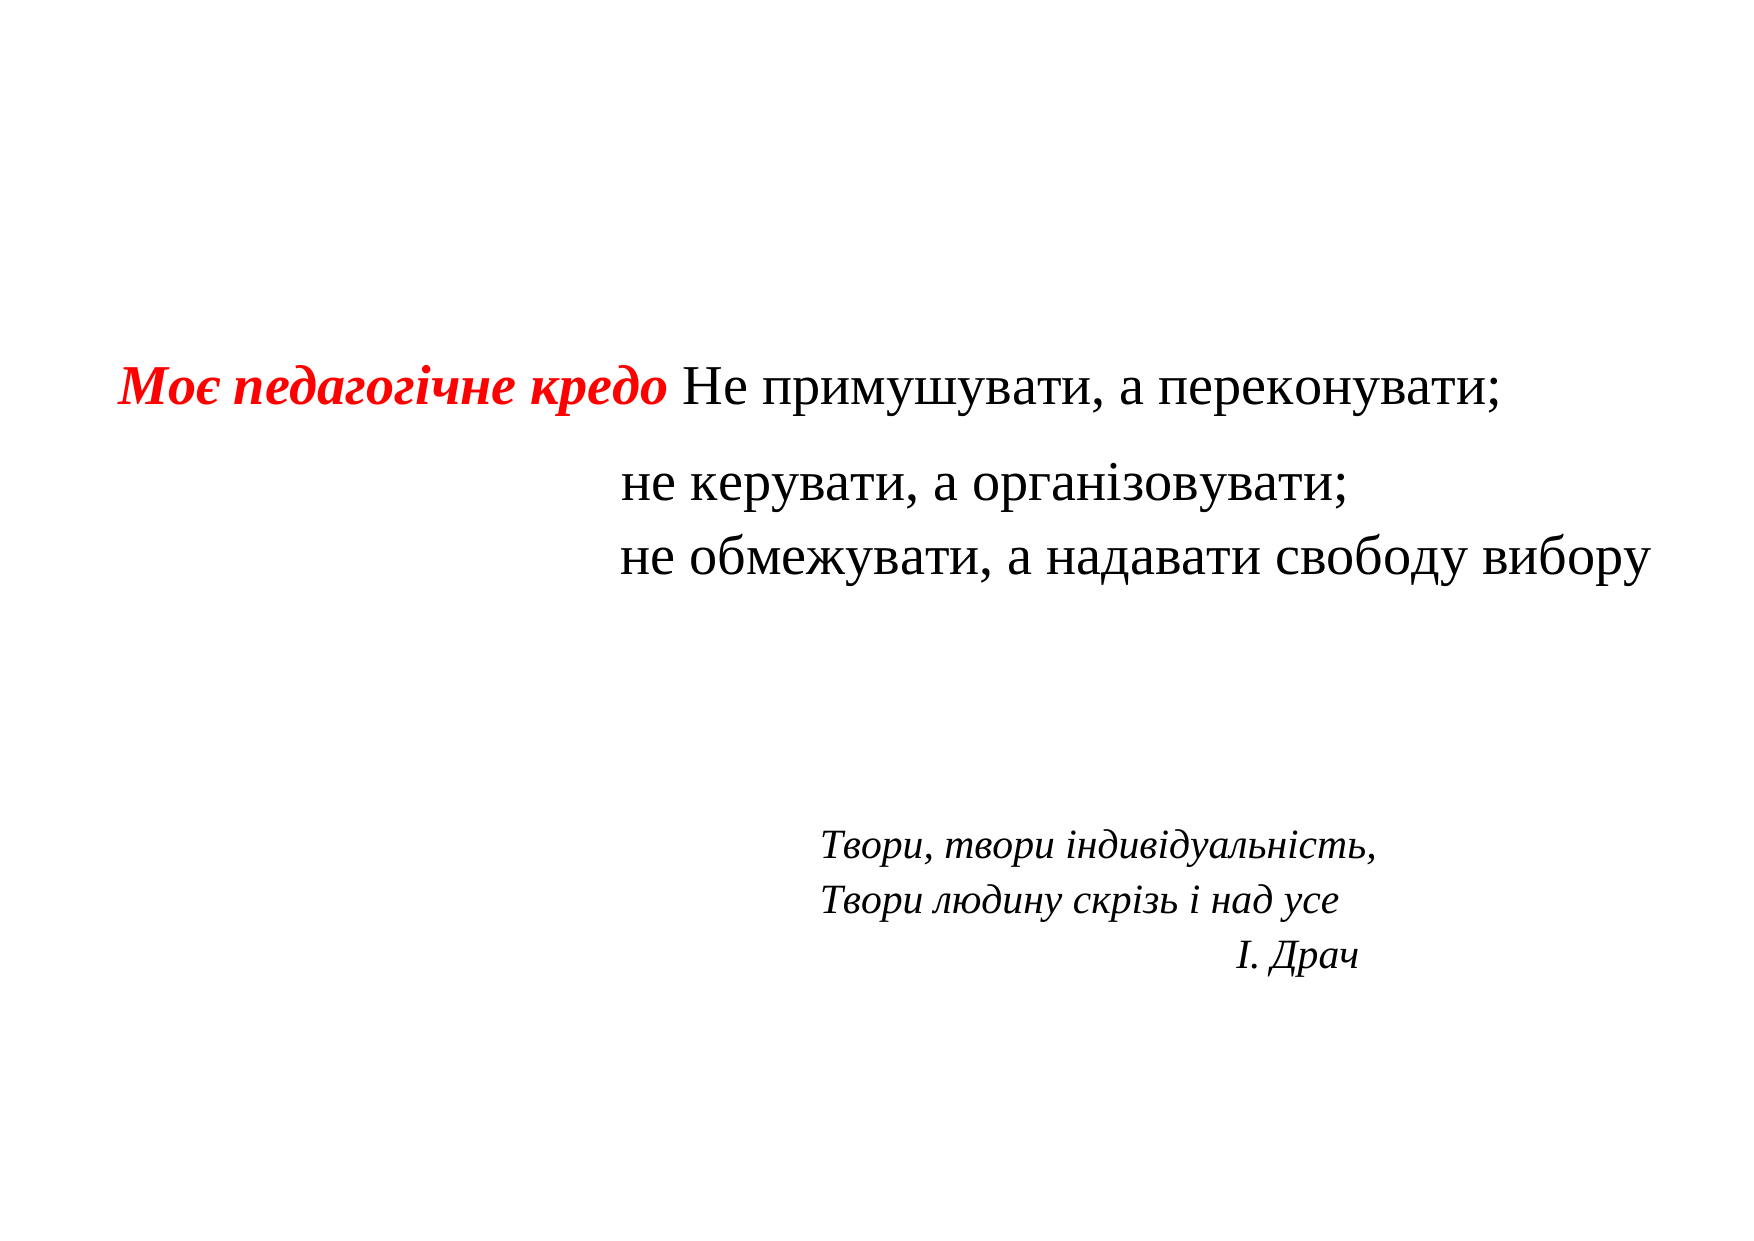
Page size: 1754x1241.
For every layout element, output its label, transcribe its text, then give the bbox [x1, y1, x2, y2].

list не обмежувати, а надавати свободу вибору [59, 522, 1695, 586]
list Твори людину скрізь і над усе [59, 874, 1695, 922]
text Моє педагогічне кредо Не примушувати, а переконувати; [118, 352, 1695, 417]
list Твори, твори індивідуальність, [59, 819, 1695, 867]
list не керувати, а організовувати; [59, 447, 1695, 512]
list І. Драч [59, 929, 1695, 977]
